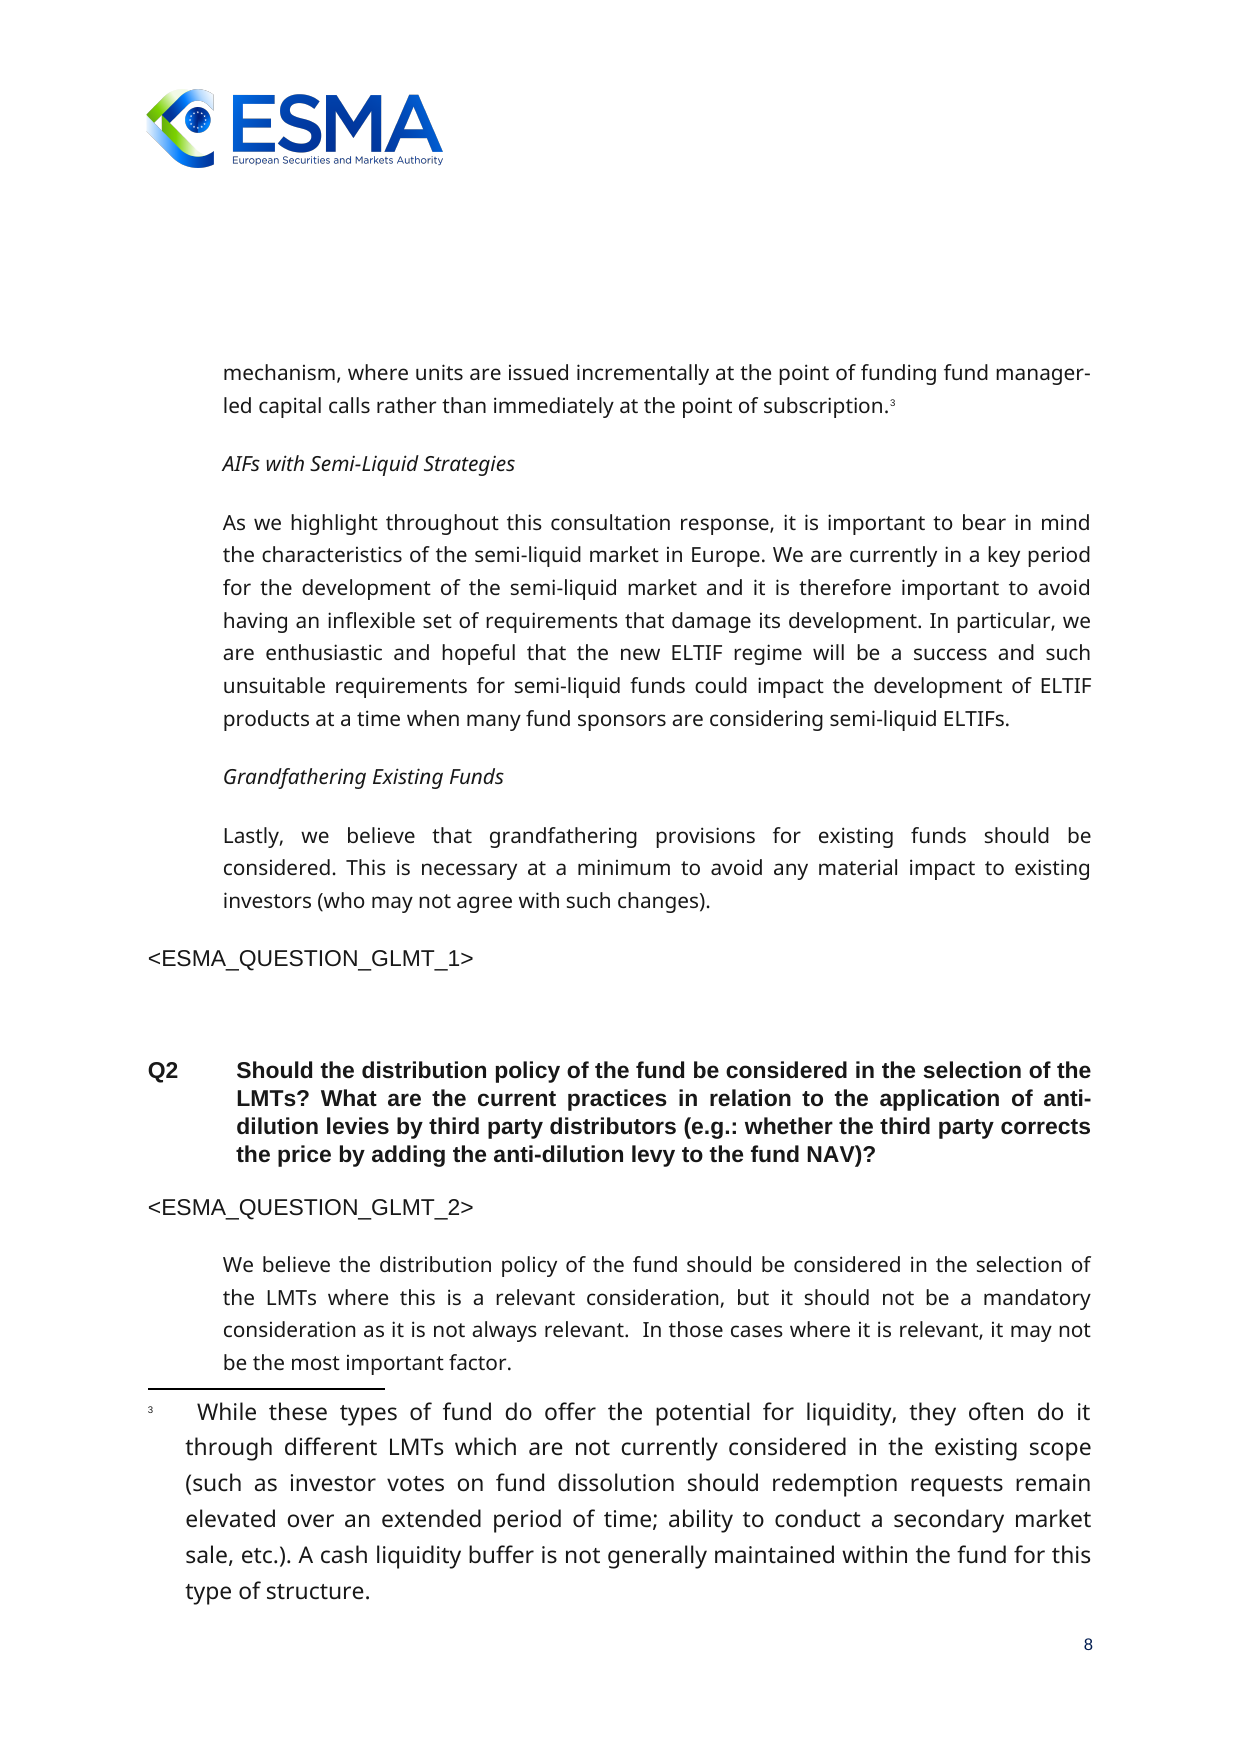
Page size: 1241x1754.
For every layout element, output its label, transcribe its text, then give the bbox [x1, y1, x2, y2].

text We believe the distribution policy of the fund should be considered in the selection of the LMTs where this is a relevant consideration, but it should not be a mandatory consideration as it is not always relevant. In those cases where it is relevant, it may not be the most important factor. [223, 1250, 1093, 1376]
text <ESMA_QUESTION_GLMT_1> [148, 945, 1093, 971]
list Should the distribution policy of the fund be considered in the selection of the LMTs? What are the current practices in relation to the application of anti-dilution levies by third party distributors (e.g.: whether the third party corrects the price by adding the anti-dilution levy to the fund NAV)? [148, 1057, 1093, 1167]
text As we highlight throughout this consultation response, it is important to bear in mind the characteristics of the semi-liquid market in Europe. We are currently in a key period for the development of the semi-liquid market and it is therefore important to avoid having an inflexible set of requirements that damage its development. In particular, we are enthusiastic and hopeful that the new ELTIF regime will be a success and such unsuitable requirements for semi-liquid funds could impact the development of ELTIF products at a time when many fund sponsors are considering semi-liquid ELTIFs. [223, 508, 1093, 732]
text Lastly, we believe that grandfathering provisions for existing funds should be considered. This is necessary at a minimum to avoid any material impact to existing investors (who may not agree with such changes). [223, 821, 1093, 914]
text AIFs with Semi-Liquid Strategies [223, 449, 1093, 478]
text <ESMA_QUESTION_GLMT_2> [148, 1194, 1093, 1220]
picture [146, 89, 443, 168]
text Grandfathering Existing Funds [223, 762, 1093, 791]
